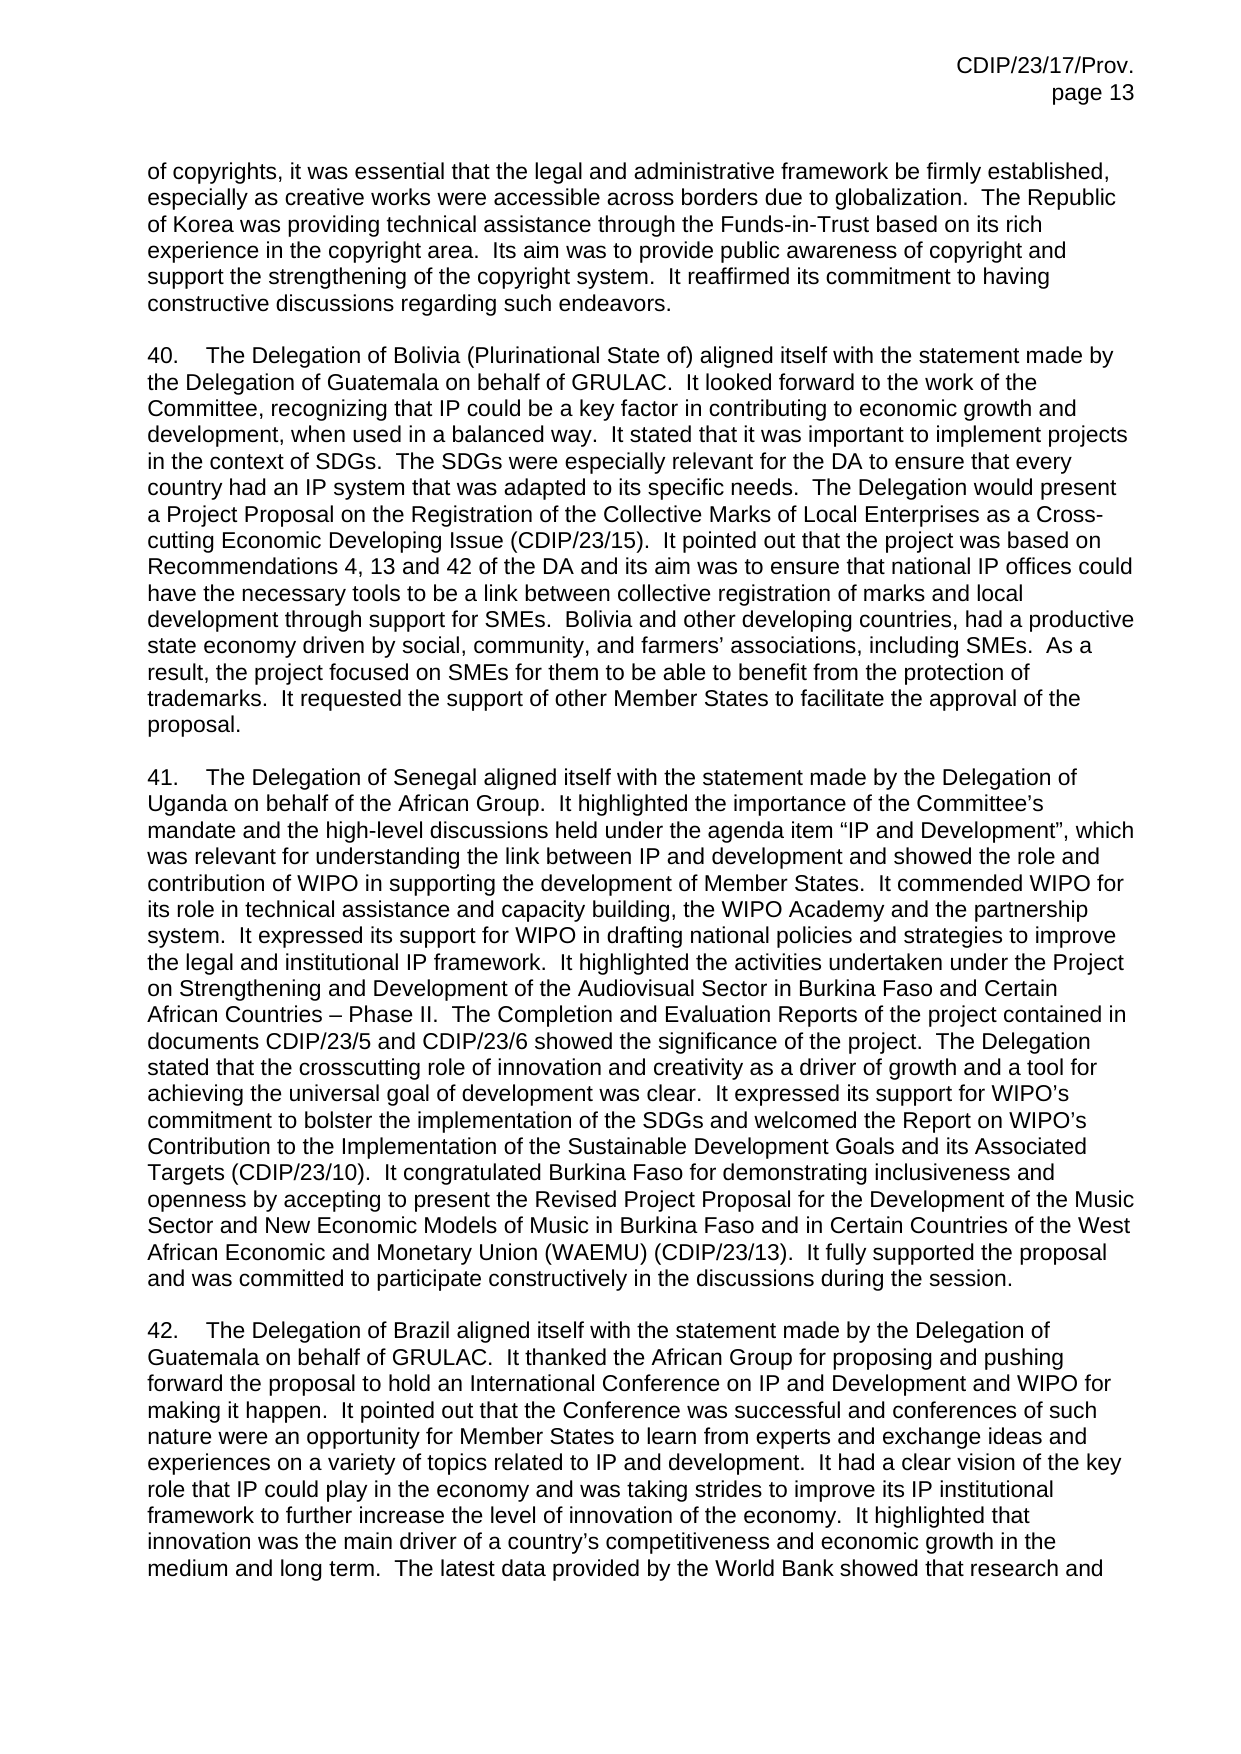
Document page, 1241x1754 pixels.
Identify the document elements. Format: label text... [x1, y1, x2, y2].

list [147, 1317, 1134, 1581]
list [147, 158, 1134, 316]
list The Delegation of Bolivia (Plurinational State of) aligned itself with the statement made by the Delegation of Guatemala on behalf of GRULAC. It looked forward to the work of the Committee, recognizing that IP could be a key factor in contributing to economic growth and development, when used in a balanced way. It stated that it was important to implement projects in the context of SDGs. The SDGs were especially relevant for the DA to ensure that every country had an IP system that was adapted to its specific needs. The Delegation would present a Project Proposal on the Registration of the Collective Marks of Local Enterprises as a Cross-cutting Economic Developing Issue (CDIP/23/15). It pointed out that the project was based on Recommendations 4, 13 and 42 of the DA and its aim was to ensure that national IP offices could have the necessary tools to be a link between collective registration of marks and local development through support for SMEs. Bolivia and other developing countries, had a productive state economy driven by social, community, and farmers’ associations, including SMEs. As a result, the project focused on SMEs for them to be able to benefit from the protection of trademarks. It requested the support of other Member States to facilitate the approval of the proposal. [147, 342, 1134, 738]
list The Delegation of Senegal aligned itself with the statement made by the Delegation of Uganda on behalf of the African Group. It highlighted the importance of the Committee’s mandate and the high-level discussions held under the agenda item “IP and Development”, which was relevant for understanding the link between IP and development and showed the role and contribution of WIPO in supporting the development of Member States. It commended WIPO for its role in technical assistance and capacity building, the WIPO Academy and the partnership system. It expressed its support for WIPO in drafting national policies and strategies to improve the legal and institutional IP framework. It highlighted the activities undertaken under the Project on Strengthening and Development of the Audiovisual Sector in Burkina Faso and Certain African Countries – Phase II. The Completion and Evaluation Reports of the project contained in documents CDIP/23/5 and CDIP/23/6 showed the significance of the project. The Delegation stated that the crosscutting role of innovation and creativity as a driver of growth and a tool for achieving the universal goal of development was clear. It expressed its support for WIPO’s commitment to bolster the implementation of the SDGs and welcomed the Report on WIPO’s Contribution to the Implementation of the Sustainable Development Goals and its Associated Targets (CDIP/23/10). It congratulated Burkina Faso for demonstrating inclusiveness and openness by accepting to present the Revised Project Proposal for the Development of the Music Sector and New Economic Models of Music in Burkina Faso and in Certain Countries of the West African Economic and Monetary Union (WAEMU) (CDIP/23/13). It fully supported the proposal and was committed to participate constructively in the discussions during the session. [147, 764, 1134, 1291]
